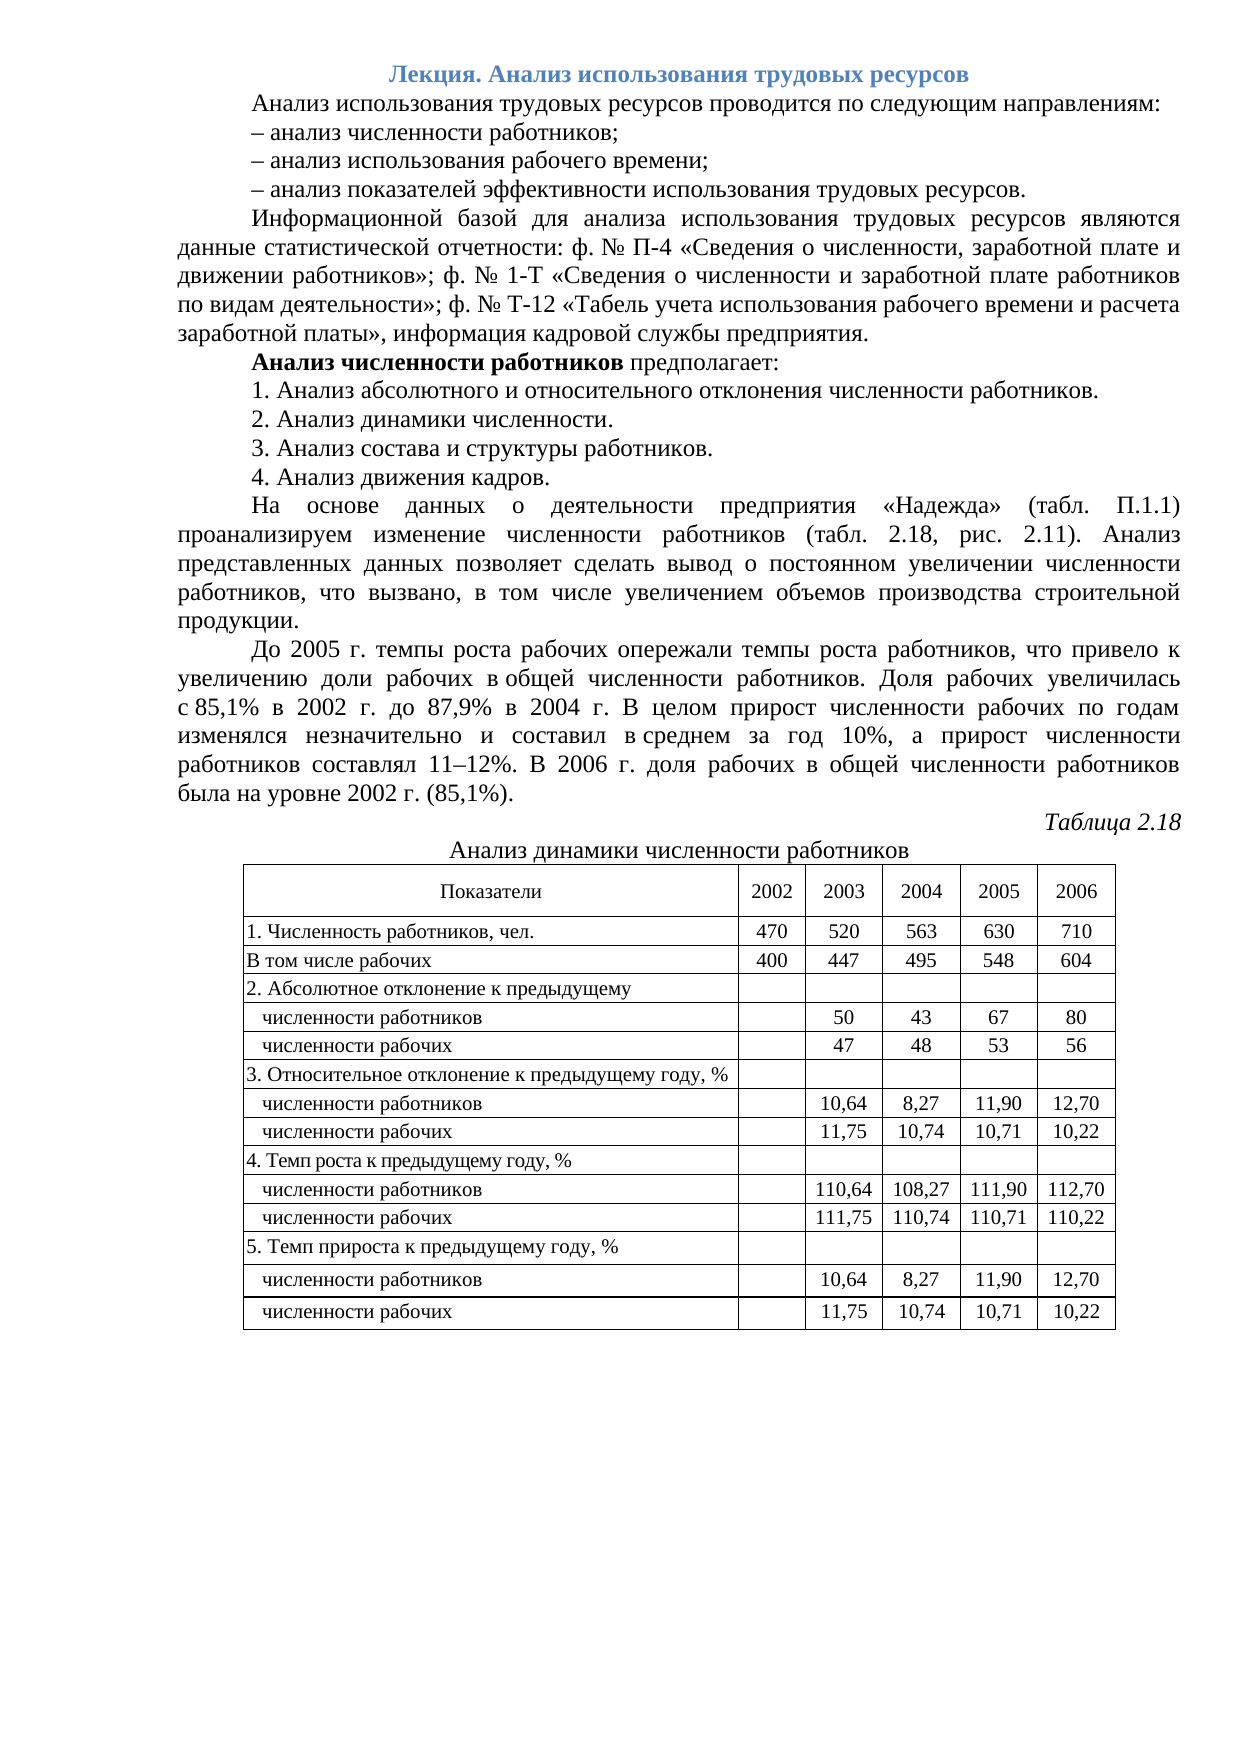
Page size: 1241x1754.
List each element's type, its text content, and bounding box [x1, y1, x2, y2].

text Таблица 2.18 [177, 807, 1181, 835]
table_cell 8,27 [883, 1265, 960, 1296]
table_cell 3. Относительное отклонение к предыдущему году, % [244, 1060, 738, 1088]
table_cell 11,90 [961, 1089, 1037, 1117]
text Анализ использования трудовых ресурсов проводится по следующим направлениям: [177, 88, 1181, 117]
text – анализ численности работников; [177, 117, 1181, 145]
table_cell 400 [739, 946, 805, 973]
table_cell [739, 974, 805, 1002]
table_cell 10,64 [806, 1265, 882, 1296]
text 2. Анализ динамики численности. [177, 404, 1181, 433]
table_cell 563 [883, 917, 960, 945]
table_cell 12,70 [1038, 1265, 1115, 1296]
table_cell численности работников [244, 1089, 738, 1117]
table_cell 56 [1038, 1032, 1115, 1059]
table_cell 53 [961, 1032, 1037, 1059]
table_cell 1. Численность работников, чел. [244, 917, 738, 945]
table_header 2004 [883, 865, 960, 916]
table_cell [883, 1060, 960, 1088]
table_cell 5. Темп прироста к предыдущему году, % [244, 1232, 738, 1264]
table_cell [1038, 1146, 1115, 1174]
table_header 2003 [806, 865, 882, 916]
text Анализ динамики численности работников [177, 835, 1181, 864]
table_header 2006 [1038, 865, 1115, 916]
table_cell 111,75 [806, 1204, 882, 1231]
table_cell 48 [883, 1032, 960, 1059]
table_cell 8,27 [883, 1089, 960, 1117]
text Анализ численности работников предполагает: [177, 347, 1181, 375]
table_cell численности рабочих [244, 1118, 738, 1145]
table_cell [961, 974, 1037, 1002]
table_cell [739, 1060, 805, 1088]
table_cell [739, 1175, 805, 1202]
table_cell численности рабочих [244, 1204, 738, 1231]
table_cell 110,22 [1038, 1204, 1115, 1231]
table_cell 47 [806, 1032, 882, 1059]
table_cell [739, 1232, 805, 1264]
table_cell [961, 1060, 1037, 1088]
table_cell [806, 1232, 882, 1264]
table_cell 10,74 [883, 1118, 960, 1145]
table_cell [883, 1232, 960, 1264]
table_cell 604 [1038, 946, 1115, 973]
text – анализ показателей эффективности использования трудовых ресурсов. [177, 174, 1181, 203]
table_cell [883, 1146, 960, 1174]
table_cell [961, 1232, 1037, 1264]
table_cell 110,64 [806, 1175, 882, 1202]
table_cell 10,71 [961, 1298, 1037, 1329]
table_cell 108,27 [883, 1175, 960, 1202]
subtitle Лекция. Анализ использования трудовых ресурсов [177, 59, 1181, 88]
table_cell [961, 1146, 1037, 1174]
table_cell численности рабочих [244, 1032, 738, 1059]
text До . темпы роста рабочих опережали темпы роста работников, что привело к увеличению доли рабочих в общей численности работников. Доля рабочих увеличилась с 85,1% в . до 87,9% в . В целом прирост численности рабочих по годам изменялся незначительно и составил в среднем за год 10%, а прирост численности работников составлял 11–12%. В . доля рабочих в общей численности работников была на уровне . (85,1%). [177, 634, 1181, 807]
table_cell 447 [806, 946, 882, 973]
text На основе данных о деятельности предприятия «Надежда» (табл. П.1.1) проанализируем изменение численности работников (табл. 2.18, рис. 2.11). Анализ представленных данных позволяет сделать вывод о постоянном увеличении численности работников, что вызвано, в том числе увеличением объемов производства строительной продукции. [177, 490, 1181, 634]
table_cell [739, 1003, 805, 1031]
table_cell [883, 974, 960, 1002]
table_cell [739, 1298, 805, 1329]
text 1. Анализ абсолютного и относительного отклонения численности работников. [177, 375, 1181, 404]
table_cell 110,71 [961, 1204, 1037, 1231]
table_cell 2. Абсолютное отклонение к предыдущему [244, 974, 738, 1002]
text Информационной базой для анализа использования трудовых ресурсов являются данные статистической отчетности: ф. № П-4 «Сведения о численности, заработной плате и движении работников»; ф. № 1-Т «Сведения о численности и заработной плате работников по видам деятельности»; ф. № Т-12 «Табель учета использования рабочего времени и расчета заработной платы», информация кадровой службы предприятия. [177, 203, 1181, 347]
table_cell 10,22 [1038, 1298, 1115, 1329]
table_cell [739, 1265, 805, 1296]
table_cell В том числе рабочих [244, 946, 738, 973]
table_cell 80 [1038, 1003, 1115, 1031]
table_cell 110,74 [883, 1204, 960, 1231]
table_header 2002 [739, 865, 805, 916]
table_cell 630 [961, 917, 1037, 945]
table_cell 10,64 [806, 1089, 882, 1117]
table_cell [739, 1146, 805, 1174]
table_cell 548 [961, 946, 1037, 973]
table_cell 67 [961, 1003, 1037, 1031]
table_cell 43 [883, 1003, 960, 1031]
text – анализ использования рабочего времени; [177, 145, 1181, 174]
table_cell 111,90 [961, 1175, 1037, 1202]
text 3. Анализ состава и структуры работников. [177, 433, 1181, 462]
table_cell [739, 1118, 805, 1145]
table_header 2005 [961, 865, 1037, 916]
table_header Показатели [244, 865, 738, 916]
table_cell 495 [883, 946, 960, 973]
table_cell [739, 1204, 805, 1231]
table_cell [739, 1032, 805, 1059]
table_cell численности работников [244, 1265, 738, 1296]
table_cell 10,74 [883, 1298, 960, 1329]
table_cell численности рабочих [244, 1298, 738, 1329]
table_cell [1038, 974, 1115, 1002]
table_cell [806, 974, 882, 1002]
table_cell 10,22 [1038, 1118, 1115, 1145]
table_cell [1038, 1060, 1115, 1088]
table_cell 12,70 [1038, 1089, 1115, 1117]
table_cell [806, 1060, 882, 1088]
table_cell 11,90 [961, 1265, 1037, 1296]
table_cell 710 [1038, 917, 1115, 945]
table_cell 470 [739, 917, 805, 945]
table_cell [806, 1146, 882, 1174]
table_cell численности работников [244, 1175, 738, 1202]
table_cell 112,70 [1038, 1175, 1115, 1202]
table_cell 50 [806, 1003, 882, 1031]
table_cell [1038, 1232, 1115, 1264]
table_cell [739, 1089, 805, 1117]
table_cell 4. Темп роста к предыдущему году, % [244, 1146, 738, 1174]
table_cell 11,75 [806, 1298, 882, 1329]
table_cell 10,71 [961, 1118, 1037, 1145]
text 4. Анализ движения кадров. [177, 462, 1181, 490]
table_cell 520 [806, 917, 882, 945]
table_cell 11,75 [806, 1118, 882, 1145]
table_cell численности работников [244, 1003, 738, 1031]
